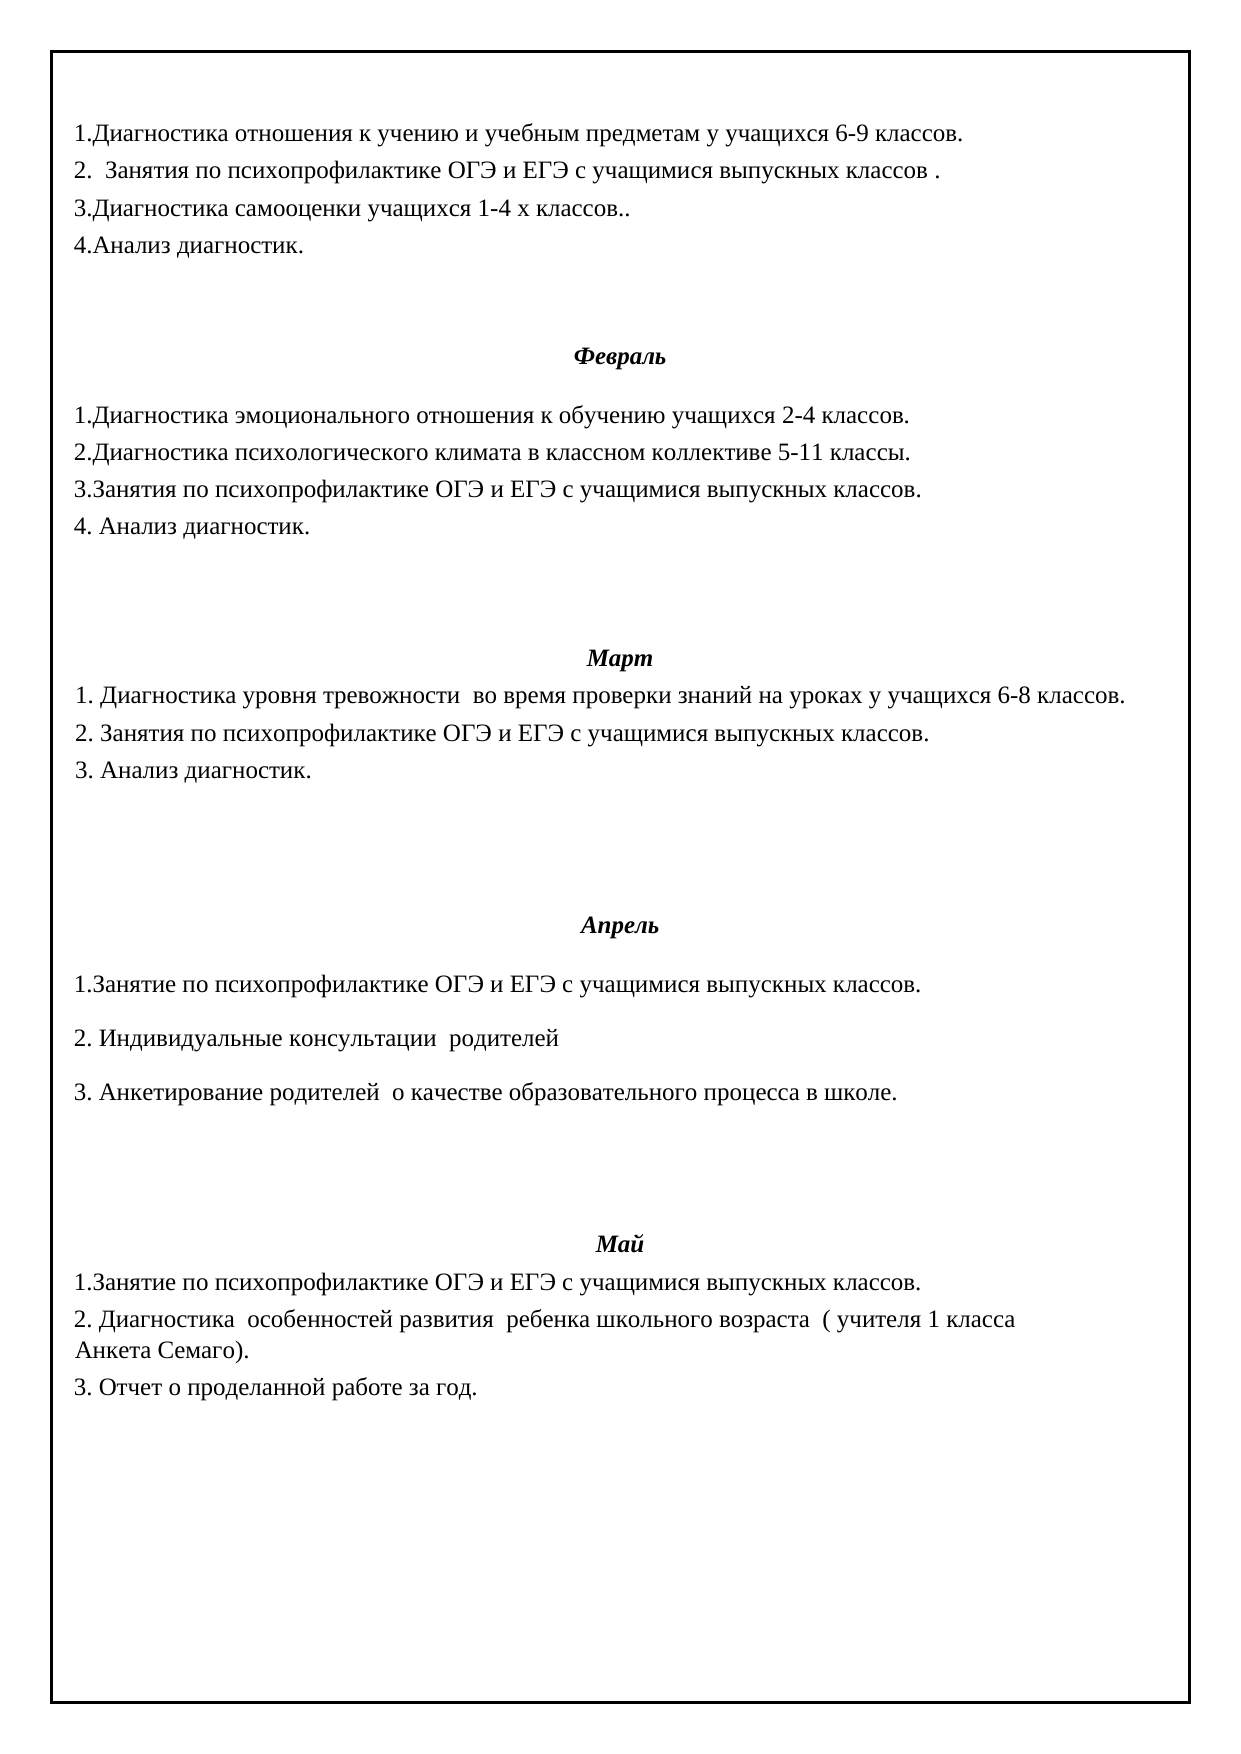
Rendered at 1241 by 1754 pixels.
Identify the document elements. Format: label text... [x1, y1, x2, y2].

list Анализ диагностик. [75, 755, 1165, 784]
list Диагностика уровня тревожности во время проверки знаний на уроках у учащихся 6-8 классов. [75, 681, 1165, 709]
text 1.Занятие по психопрофилактике ОГЭ и ЕГЭ с учащимися выпускных классов. [73, 1267, 1038, 1295]
text 2. Занятия по психопрофилактике ОГЭ и ЕГЭ с учащимися выпускных классов . [73, 155, 1165, 184]
text 1.Диагностика эмоционального отношения к обучению учащихся 2-4 классов. [73, 400, 1165, 428]
text 3. Отчет о проделанной работе за год. [73, 1372, 1038, 1401]
text 2.Диагностика психологического климата в классном коллективе 5-11 классы. [73, 437, 1165, 466]
text 3. Анкетирование родителей о качестве образовательного процесса в школе. [73, 1077, 1091, 1106]
subtitle Апрель [75, 910, 1165, 939]
text 2. Индивидуальные консультации родителей [73, 1023, 1091, 1052]
text 1.Занятие по психопрофилактике ОГЭ и ЕГЭ с учащимися выпускных классов. [73, 969, 1165, 998]
subtitle Февраль [75, 341, 1165, 370]
text 3.Диагностика самооценки учащихся 1-4 х классов.. [73, 193, 1165, 221]
text 4. Анализ диагностик. [73, 511, 1165, 540]
text 3.Занятия по психопрофилактике ОГЭ и ЕГЭ с учащимися выпускных классов. [73, 474, 1165, 503]
text 4.Анализ диагностик. [73, 230, 1165, 258]
text 2. Диагностика особенностей развития ребенка школьного возраста ( учителя 1 класса Анкета Семаго). [73, 1304, 1038, 1364]
text 1.Диагностика отношения к учению и учебным предметам у учащихся 6-9 классов. [73, 118, 1165, 147]
list Занятия по психопрофилактике ОГЭ и ЕГЭ с учащимися выпускных классов. [75, 718, 1165, 746]
subtitle Май [75, 1229, 1165, 1258]
subtitle Март [75, 643, 1165, 672]
